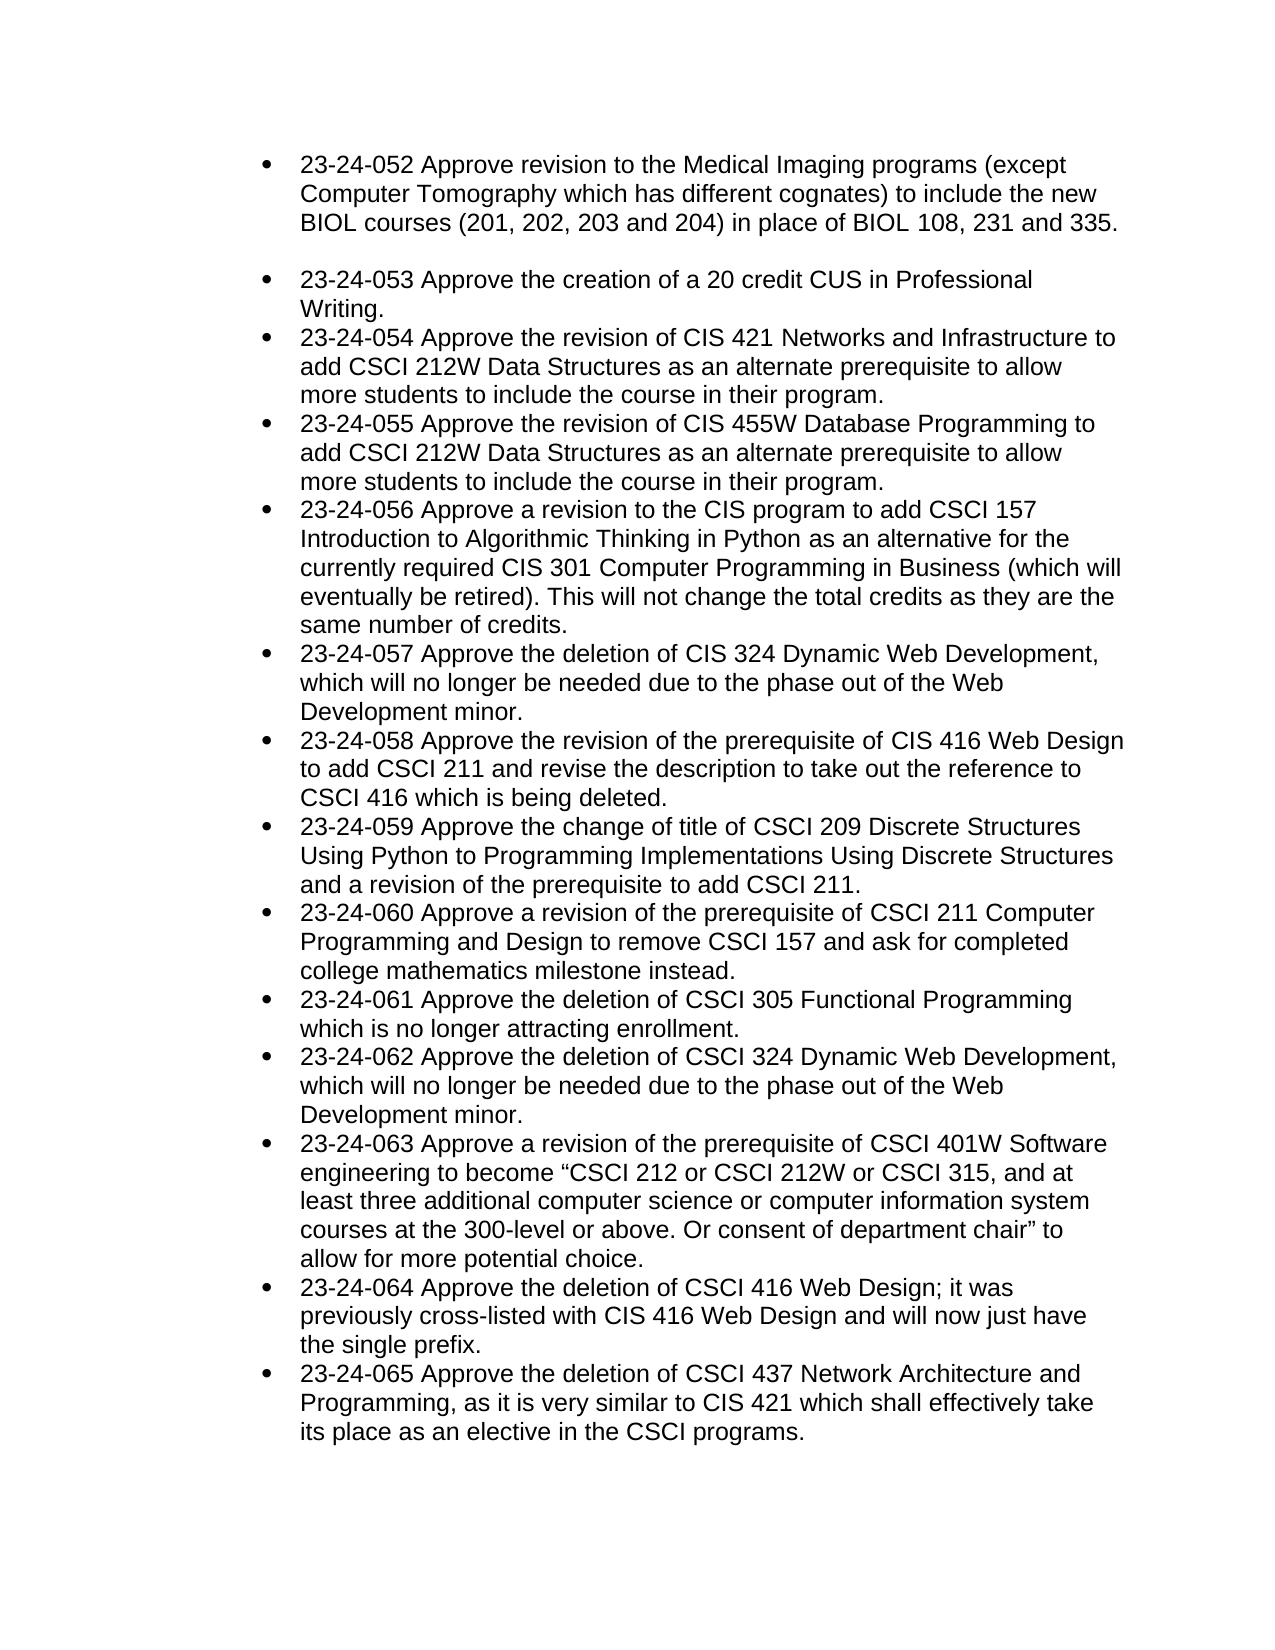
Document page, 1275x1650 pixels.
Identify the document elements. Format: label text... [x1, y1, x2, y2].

list 23-24-062 Approve the deletion of CSCI 324 Dynamic Web Development, which will no longer be needed due to the phase out of the Web Development minor. [262, 1042, 1125, 1129]
list 23-24-064 Approve the deletion of CSCI 416 Web Design; it was previously cross-listed with CIS 416 Web Design and will now just have the single prefix. [262, 1272, 1125, 1359]
list 23-24-058 Approve the revision of the prerequisite of CIS 416 Web Design to add CSCI 211 and revise the description to take out the reference to CSCI 416 which is being deleted. [262, 726, 1125, 812]
list 23-24-054 Approve the revision of CIS 421 Networks and Infrastructure to add CSCI 212W Data Structures as an alternate prerequisite to allow more students to include the course in their program. [262, 323, 1125, 409]
list 23-24-052 Approve revision to the Medical Imaging programs (except Computer Tomography which has different cognates) to include the new BIOL courses (201, 202, 203 and 204) in place of BIOL 108, 231 and 335. [262, 150, 1125, 236]
list 23-24-060 Approve a revision of the prerequisite of CSCI 211 Computer Programming and Design to remove CSCI 157 and ask for completed college mathematics milestone instead. [262, 898, 1125, 985]
list 23-24-063 Approve a revision of the prerequisite of CSCI 401W Software engineering to become “CSCI 212 or CSCI 212W or CSCI 315, and at least three additional computer science or computer information system courses at the 300-level or above. Or consent of department chair” to allow for more potential choice. [262, 1129, 1125, 1272]
list 23-24-061 Approve the deletion of CSCI 305 Functional Programming which is no longer attracting enrollment. [262, 985, 1125, 1042]
list 23-24-056 Approve a revision to the CIS program to add CSCI 157 Introduction to Algorithmic Thinking in Python as an alternative for the currently required CIS 301 Computer Programming in Business (which will eventually be retired). This will not change the total credits as they are the same number of credits. [262, 495, 1125, 639]
list 23-24-059 Approve the change of title of CSCI 209 Discrete Structures Using Python to Programming Implementations Using Discrete Structures and a revision of the prerequisite to add CSCI 211. [262, 812, 1125, 898]
list 23-24-057 Approve the deletion of CIS 324 Dynamic Web Development, which will no longer be needed due to the phase out of the Web Development minor. [262, 639, 1125, 726]
list 23-24-053 Approve the creation of a 20 credit CUS in Professional Writing. [262, 265, 1125, 323]
list 23-24-065 Approve the deletion of CSCI 437 Network Architecture and Programming, as it is very similar to CIS 421 which shall effectively take its place as an elective in the CSCI programs. [262, 1359, 1125, 1445]
list 23-24-055 Approve the revision of CIS 455W Database Programming to add CSCI 212W Data Structures as an alternate prerequisite to allow more students to include the course in their program. [262, 409, 1125, 495]
